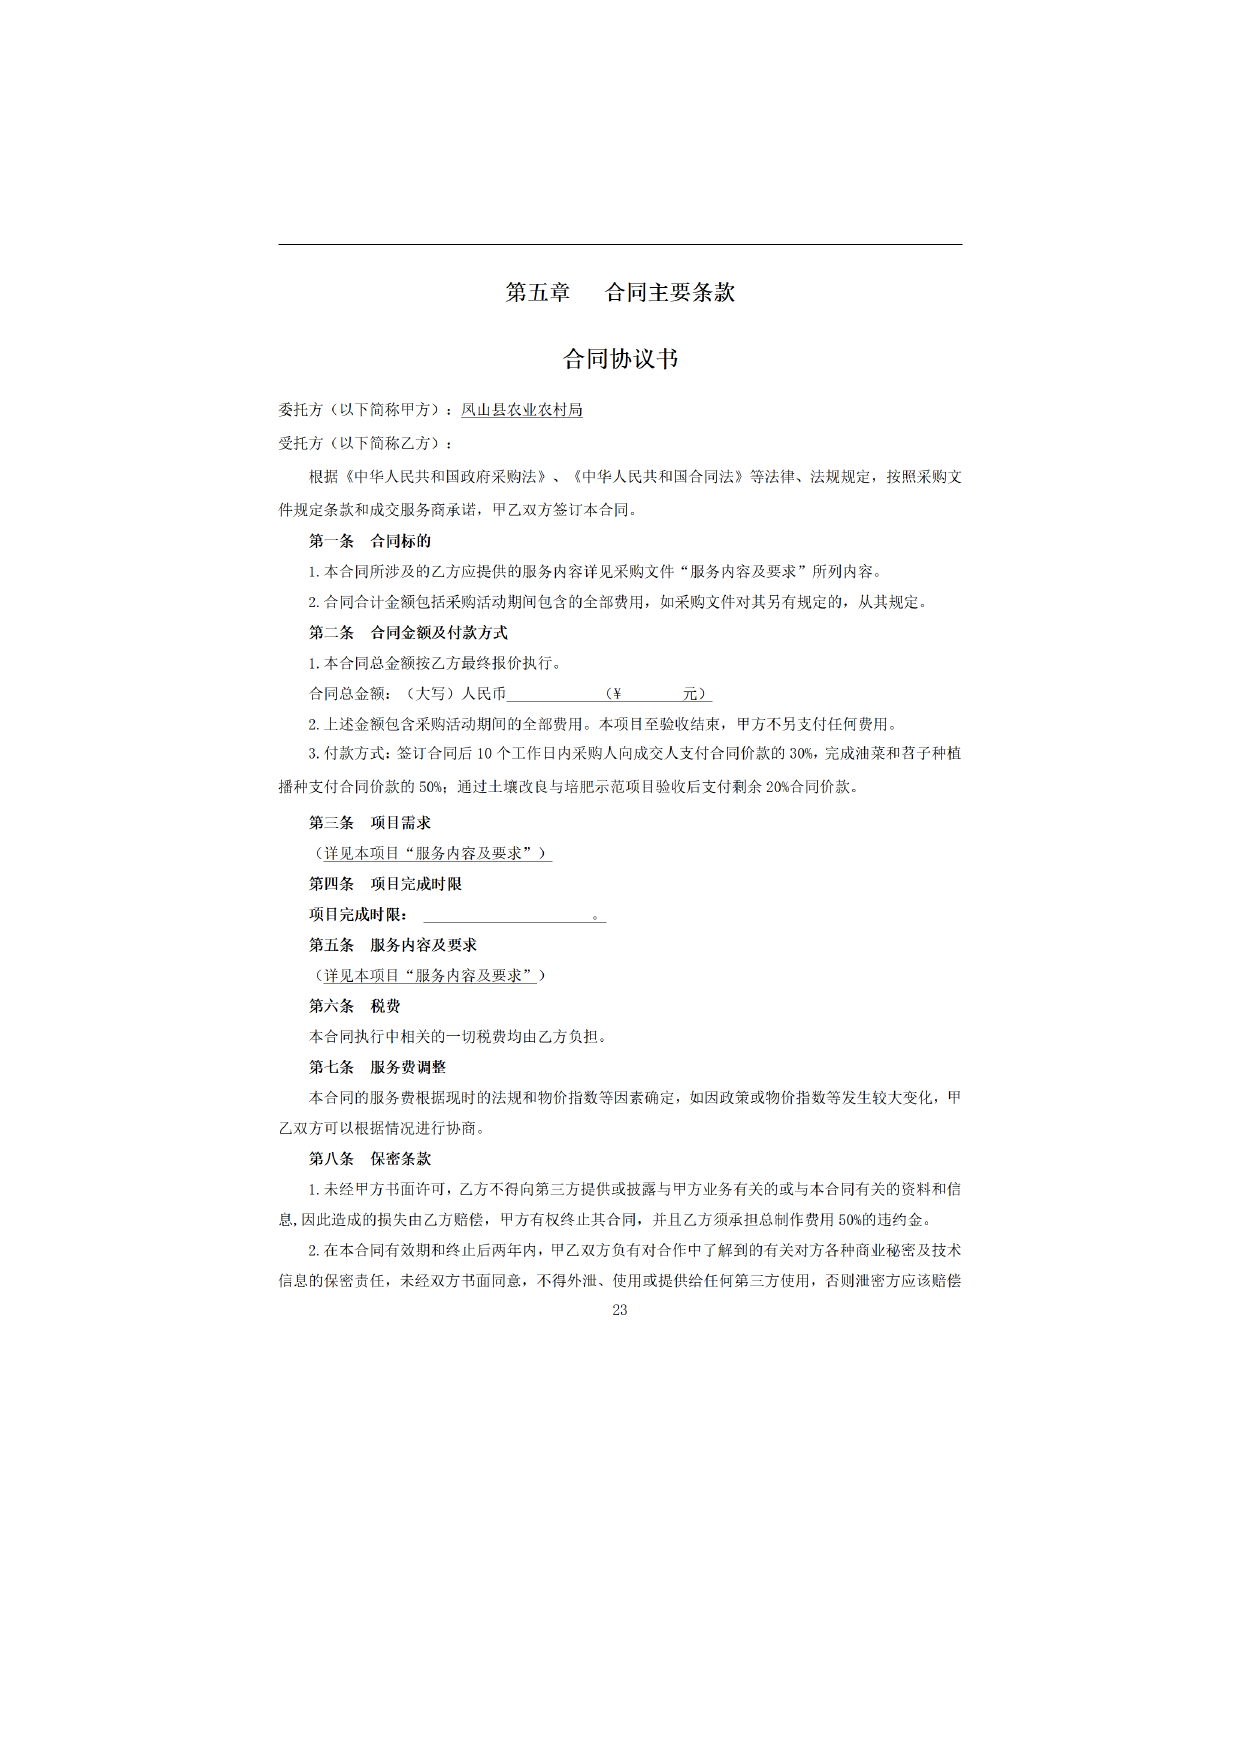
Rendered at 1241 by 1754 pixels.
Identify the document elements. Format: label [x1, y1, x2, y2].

picture [187, 162, 1052, 1385]
